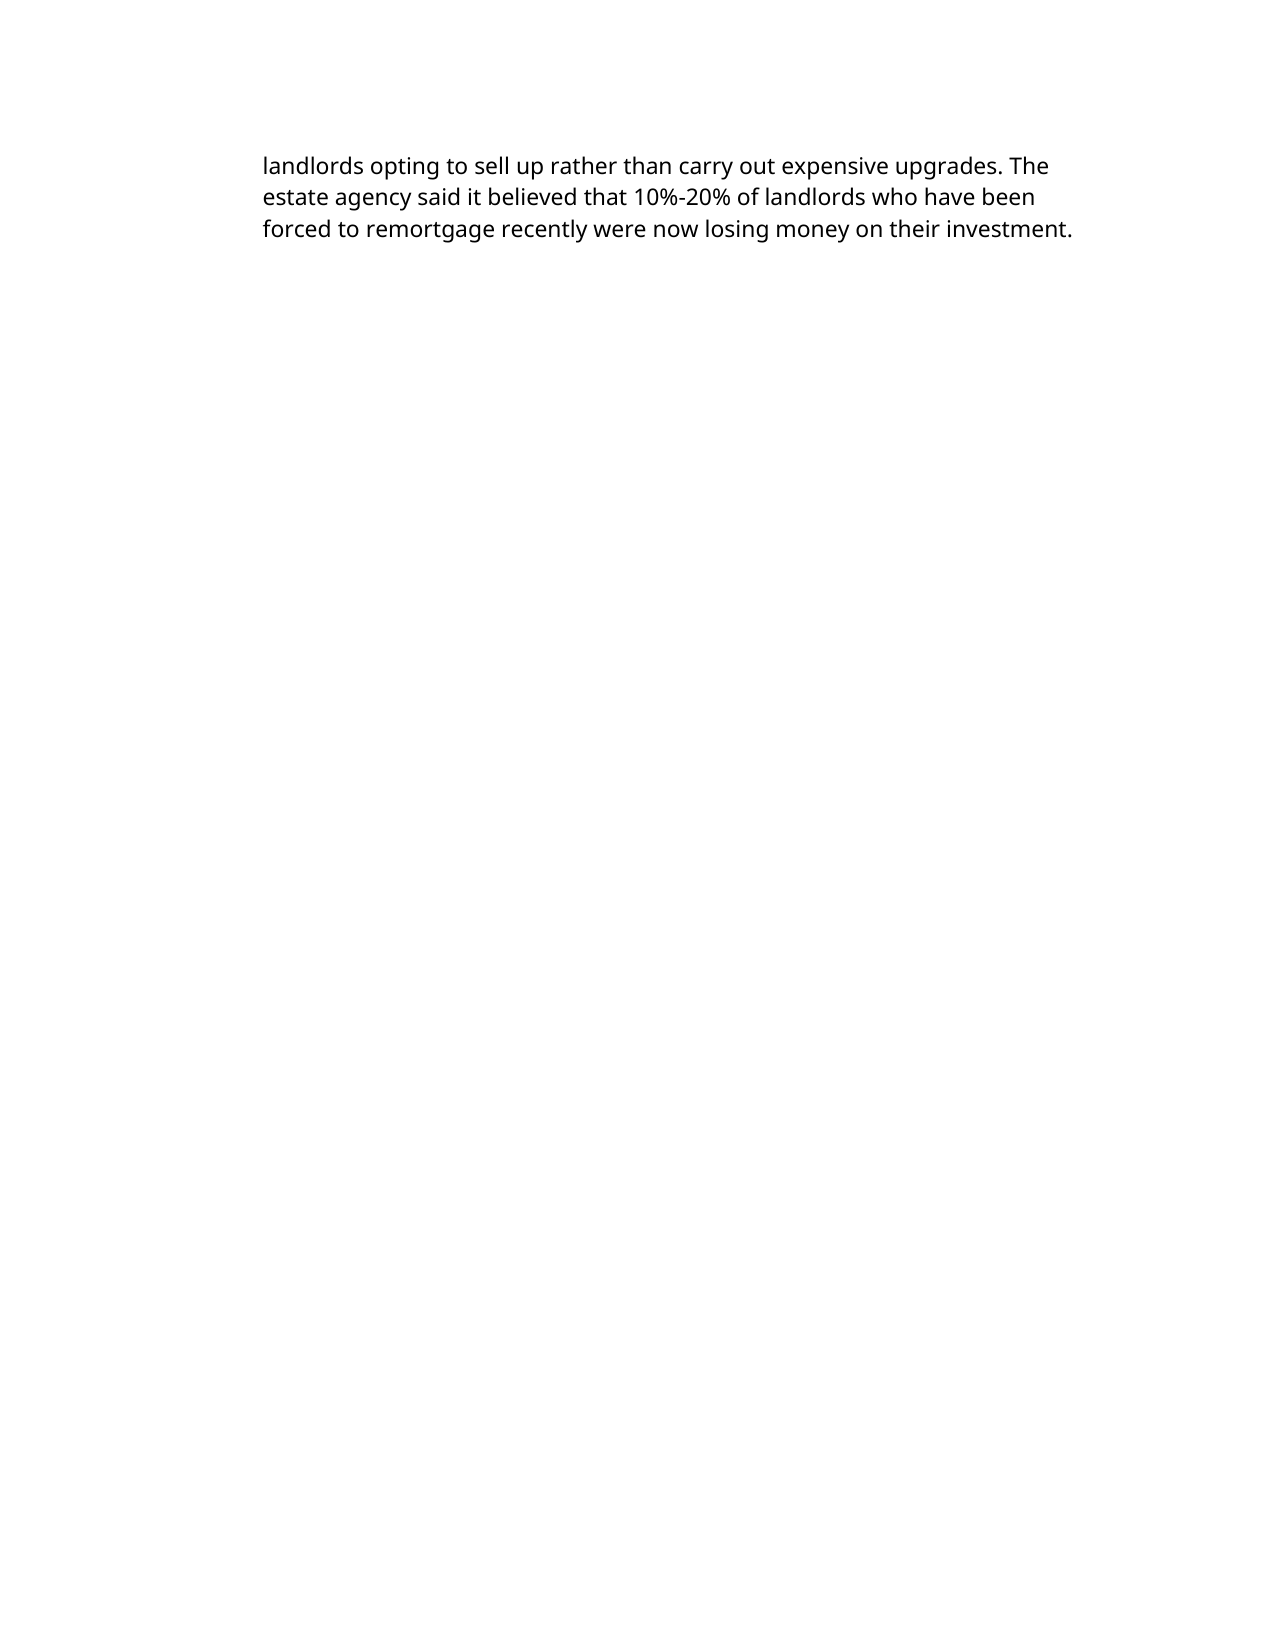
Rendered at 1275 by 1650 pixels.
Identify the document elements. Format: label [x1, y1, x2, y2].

list [225, 150, 1087, 244]
